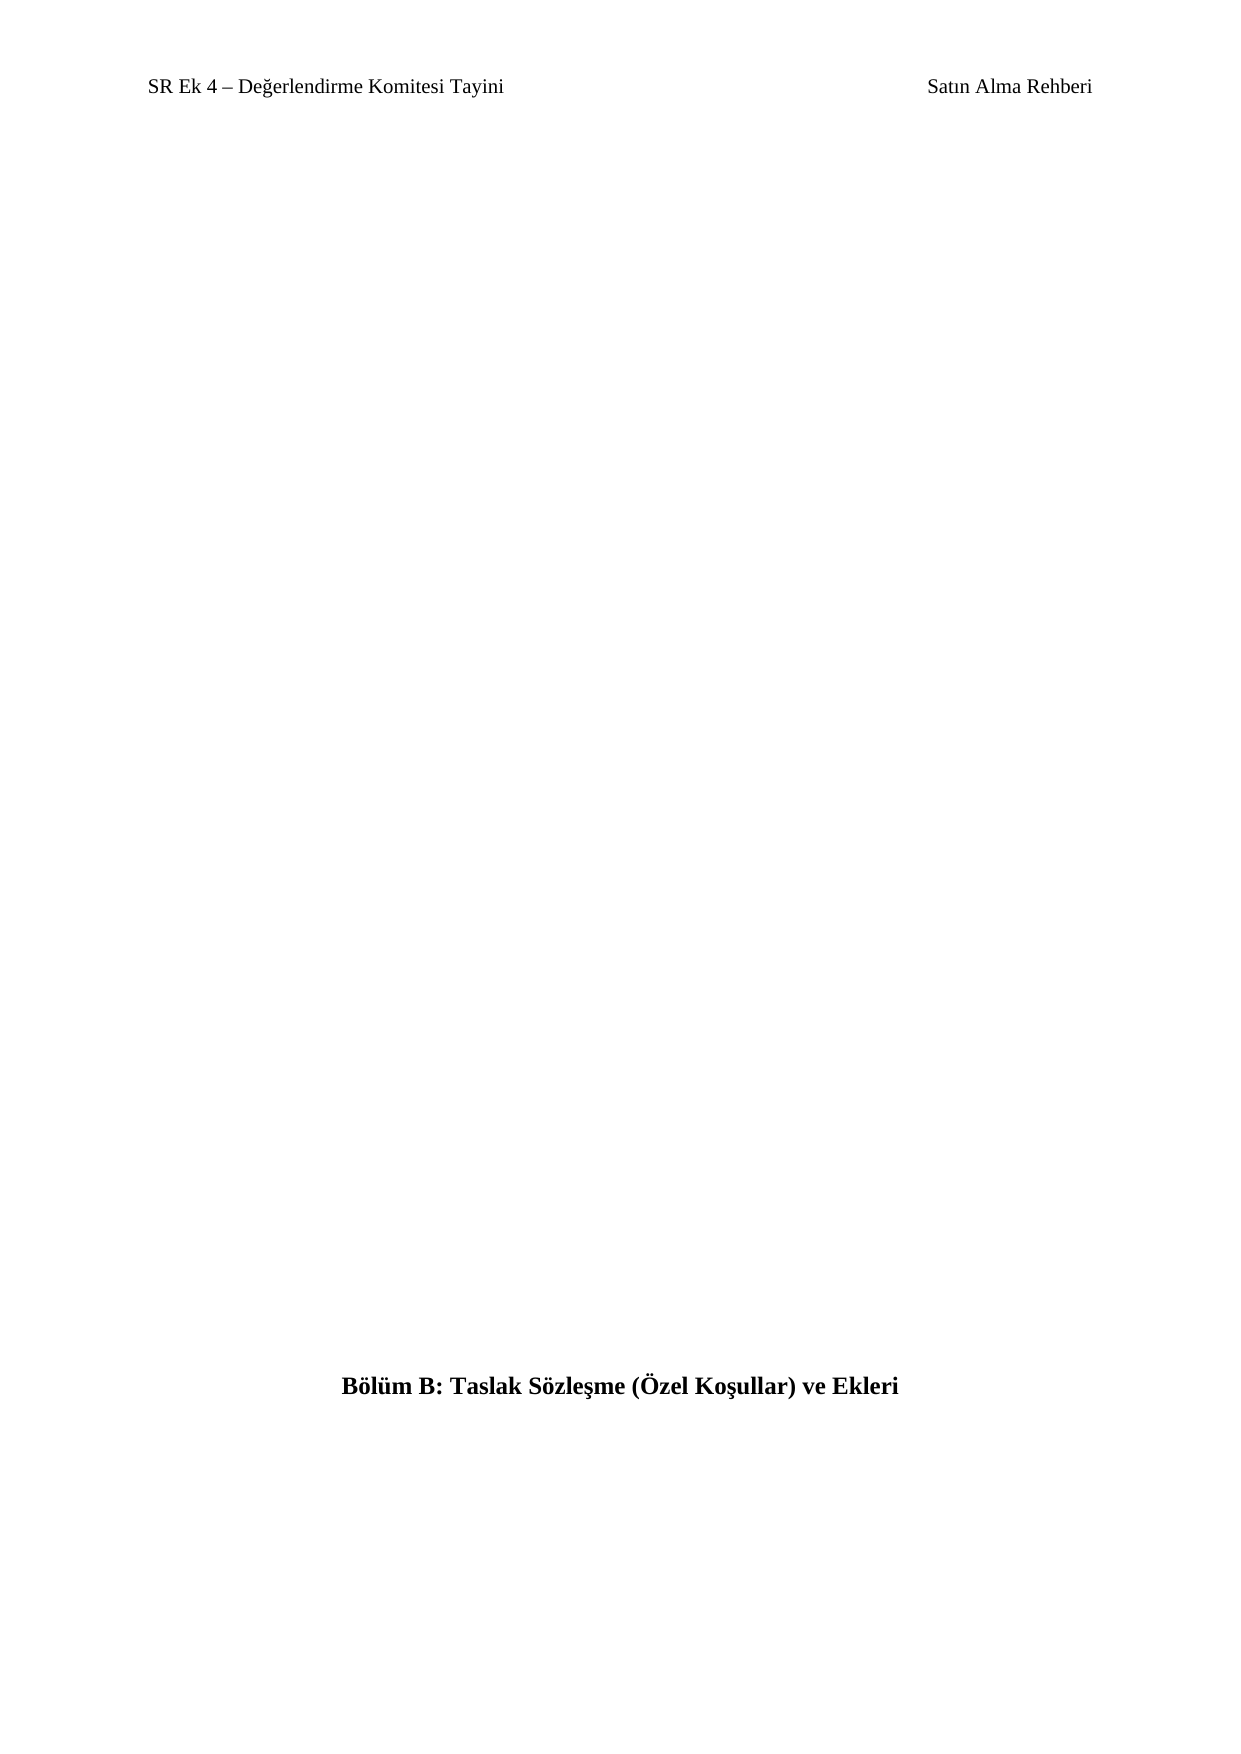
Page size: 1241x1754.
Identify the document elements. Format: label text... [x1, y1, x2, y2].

subtitle Bölüm B: Taslak Sözleşme (Özel Koşullar) ve Ekleri [148, 1371, 1093, 1400]
